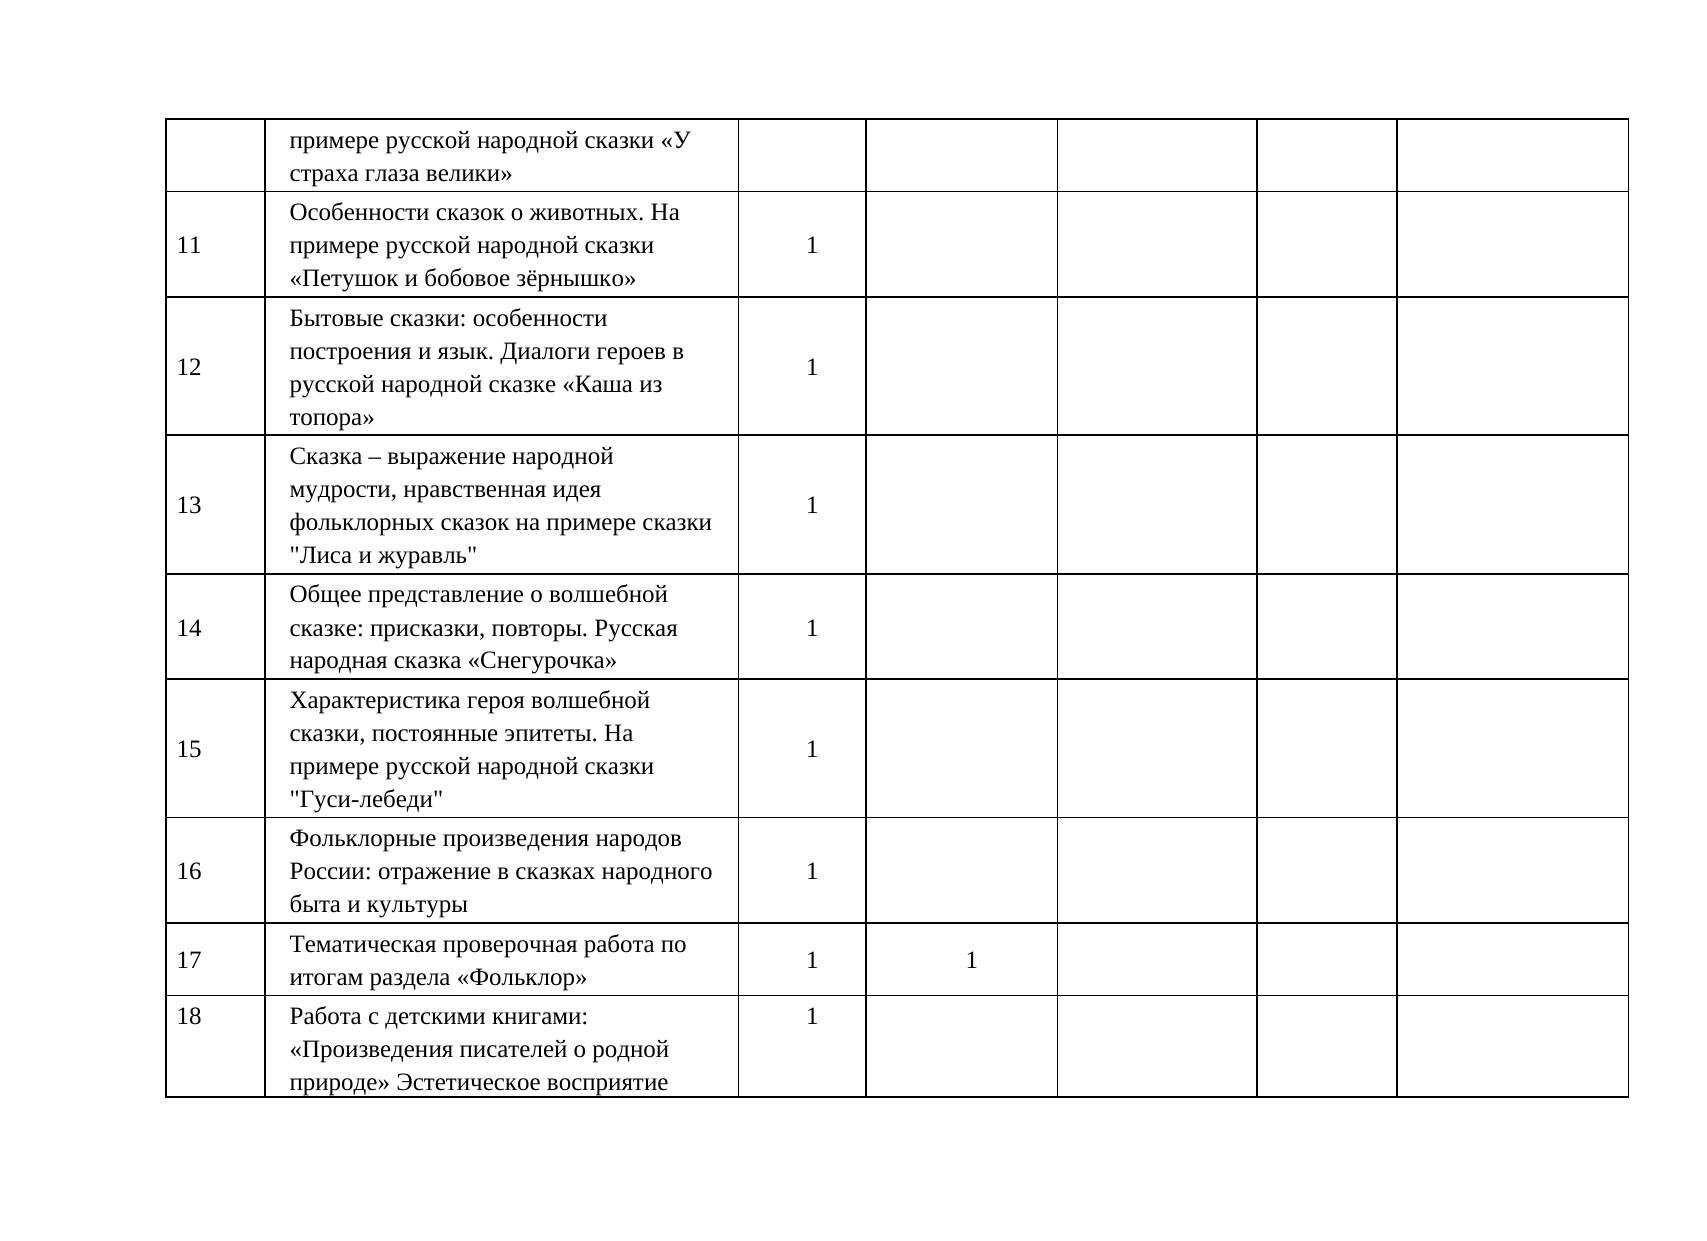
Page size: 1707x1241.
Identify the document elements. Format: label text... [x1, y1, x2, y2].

table_cell [1398, 192, 1628, 296]
table_cell 1 [739, 298, 865, 434]
table_cell [1398, 924, 1628, 994]
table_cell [266, 996, 738, 1096]
table_cell [1398, 818, 1628, 922]
table_cell [1058, 298, 1256, 434]
table_cell 12 [167, 298, 264, 434]
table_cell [266, 120, 738, 191]
table_cell [1398, 120, 1628, 191]
table_cell [1398, 575, 1628, 678]
table_cell Сказка – выражение народной мудрости, нравственная идея фольклорных сказок на примере сказки "Лиса и журавль" [266, 436, 738, 573]
table_cell Тематическая проверочная работа по итогам раздела «Фольклор» [266, 924, 738, 994]
table_cell 1 [739, 575, 865, 678]
table_cell [867, 192, 1057, 296]
table_cell [1398, 436, 1628, 573]
table_cell 17 [167, 924, 264, 994]
table_cell 18 [167, 996, 264, 1096]
table_cell [1258, 818, 1396, 922]
table_cell Особенности сказок о животных. На примере русской народной сказки «Петушок и бобовое зёрнышко» [266, 192, 738, 296]
table_cell [867, 680, 1057, 817]
table_cell [867, 298, 1057, 434]
table_cell [867, 996, 1057, 1096]
table_cell 1 [739, 120, 865, 191]
table_cell Фольклорные произведения народов России: отражение в сказках народного быта и культуры [266, 818, 738, 922]
table_cell [1398, 298, 1628, 434]
table_cell [1258, 575, 1396, 678]
table_cell [867, 120, 1057, 191]
table_cell [867, 818, 1057, 922]
table_cell [1058, 680, 1256, 817]
table_cell Характеристика героя волшебной сказки, постоянные эпитеты. На примере русской народной сказки "Гуси-лебеди" [266, 680, 738, 817]
table_cell 1 [739, 436, 865, 573]
table_cell [1398, 996, 1628, 1096]
table_cell 11 [167, 192, 264, 296]
table_cell 13 [167, 436, 264, 573]
table_cell 15 [167, 680, 264, 817]
table_cell [1258, 680, 1396, 817]
table_cell [867, 436, 1057, 573]
table_cell [1058, 996, 1256, 1096]
table_cell 1 [739, 818, 865, 922]
table_cell 1 [739, 192, 865, 296]
table_cell Общее представление о волшебной сказке: присказки, повторы. Русская народная сказка «Снегурочка» [266, 575, 738, 678]
table_cell [1258, 924, 1396, 994]
table_cell [1058, 924, 1256, 994]
table_cell 1 [739, 680, 865, 817]
table_cell [1058, 120, 1256, 191]
table_cell 1 [867, 924, 1057, 994]
table_cell [1258, 996, 1396, 1096]
table_cell [1398, 680, 1628, 817]
table_cell [1258, 192, 1396, 296]
table_cell [1058, 575, 1256, 678]
table_cell 16 [167, 818, 264, 922]
table_cell [1258, 120, 1396, 191]
table_cell [1258, 298, 1396, 434]
table_cell [1058, 192, 1256, 296]
table_cell 14 [167, 575, 264, 678]
table_cell [1258, 436, 1396, 573]
table_cell Бытовые сказки: особенности построения и язык. Диалоги героев в русской народной сказке «Каша из топора» [266, 298, 738, 434]
table_cell [867, 575, 1057, 678]
table_cell 10 [167, 120, 264, 191]
table_cell [1058, 436, 1256, 573]
table_cell 1 [739, 924, 865, 994]
table_cell [1058, 818, 1256, 922]
table_cell 1 [739, 996, 865, 1096]
